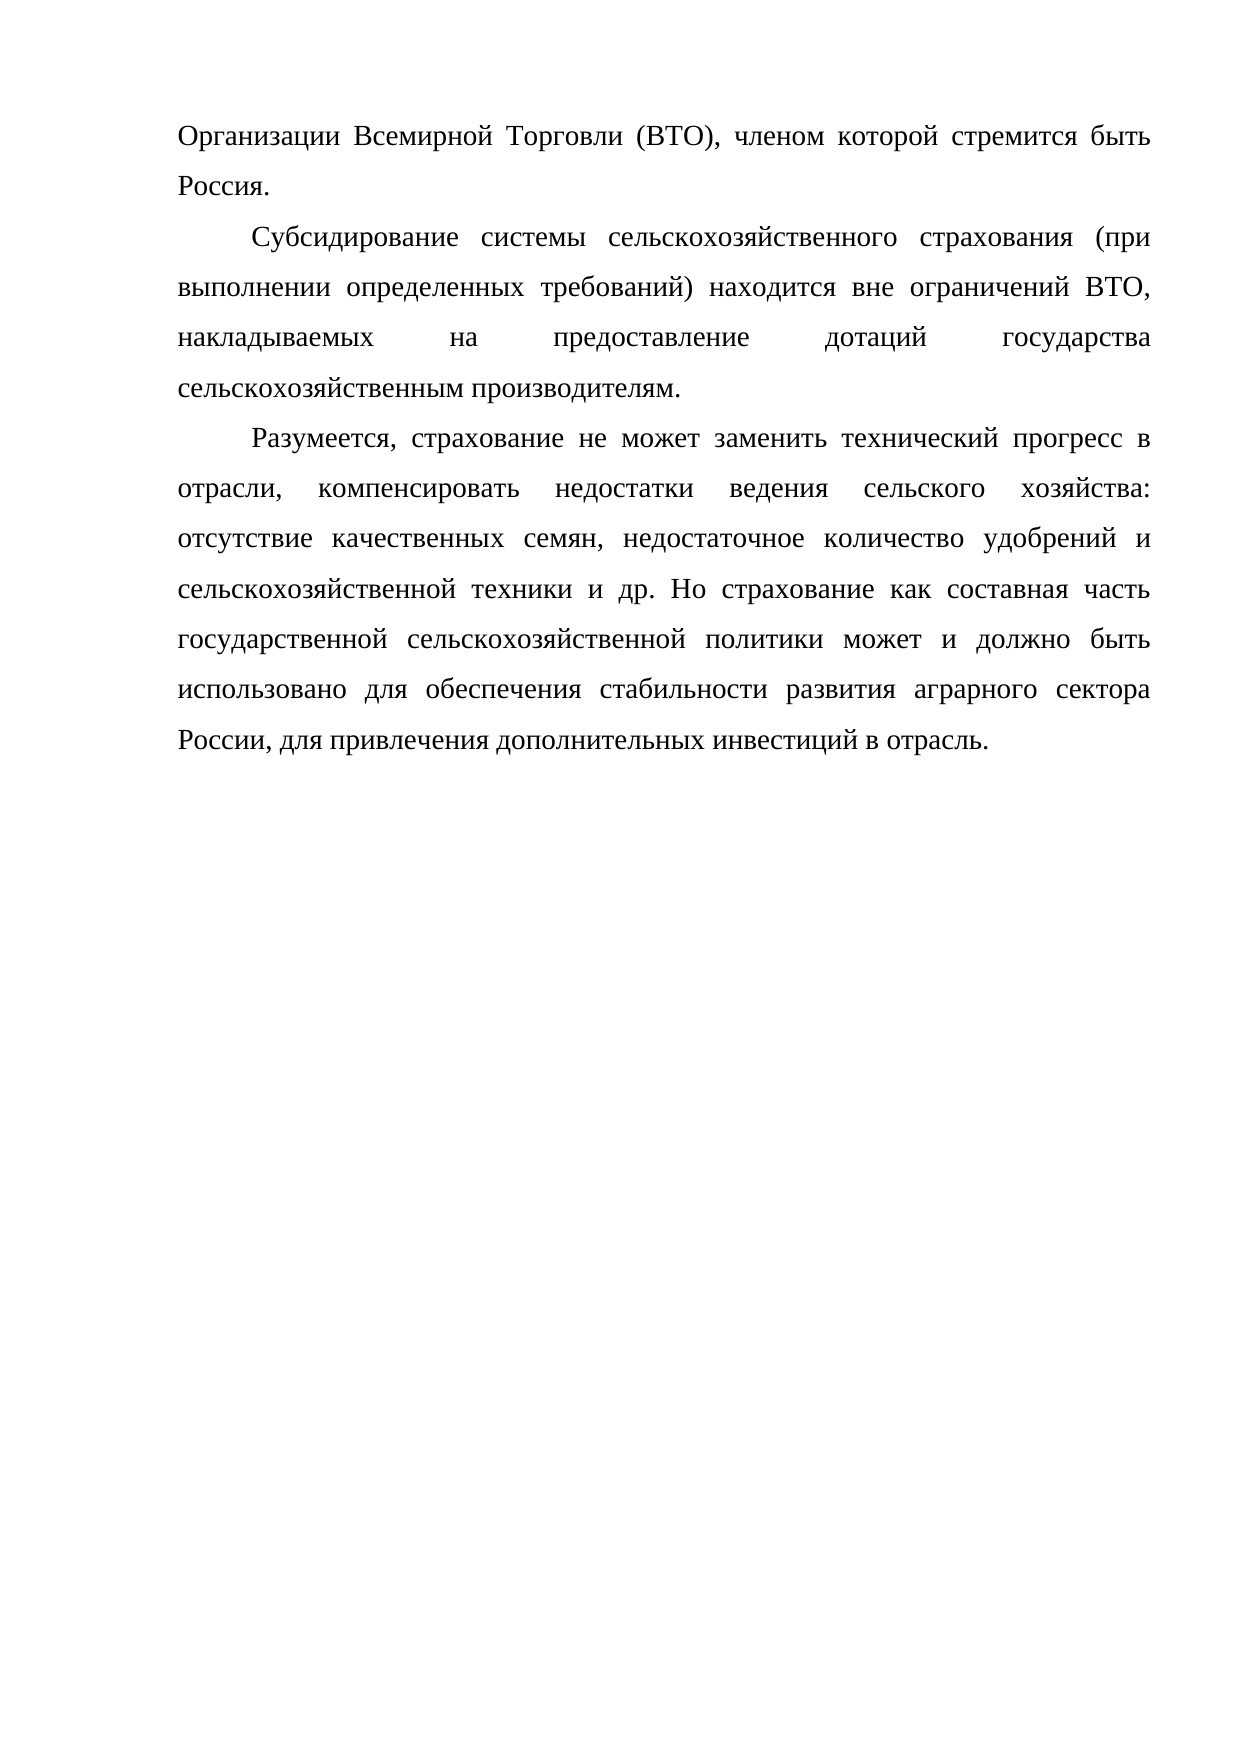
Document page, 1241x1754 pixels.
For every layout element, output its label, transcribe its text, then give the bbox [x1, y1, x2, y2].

text Разумеется, страхование не может заменить технический прогресс в отрасли, компенсировать недостатки ведения сельского хозяйства: отсутствие качественных семян, недостаточное количество удобрений и сельскохозяйственной техники и др. Но страхование как составная часть государственной сельскохозяйственной политики может и должно быть использовано для обеспечения стабильности развития аграрного сектора России, для привлечения дополнительных инвестиций в отрасль. [177, 420, 1152, 755]
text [177, 118, 1152, 202]
text Субсидирование системы сельскохозяйственного страхования (при выполнении определенных требований) находится вне ограничений ВТО, накладываемых на предоставление дотаций государства сельскохозяйственным производителям. [177, 219, 1152, 403]
